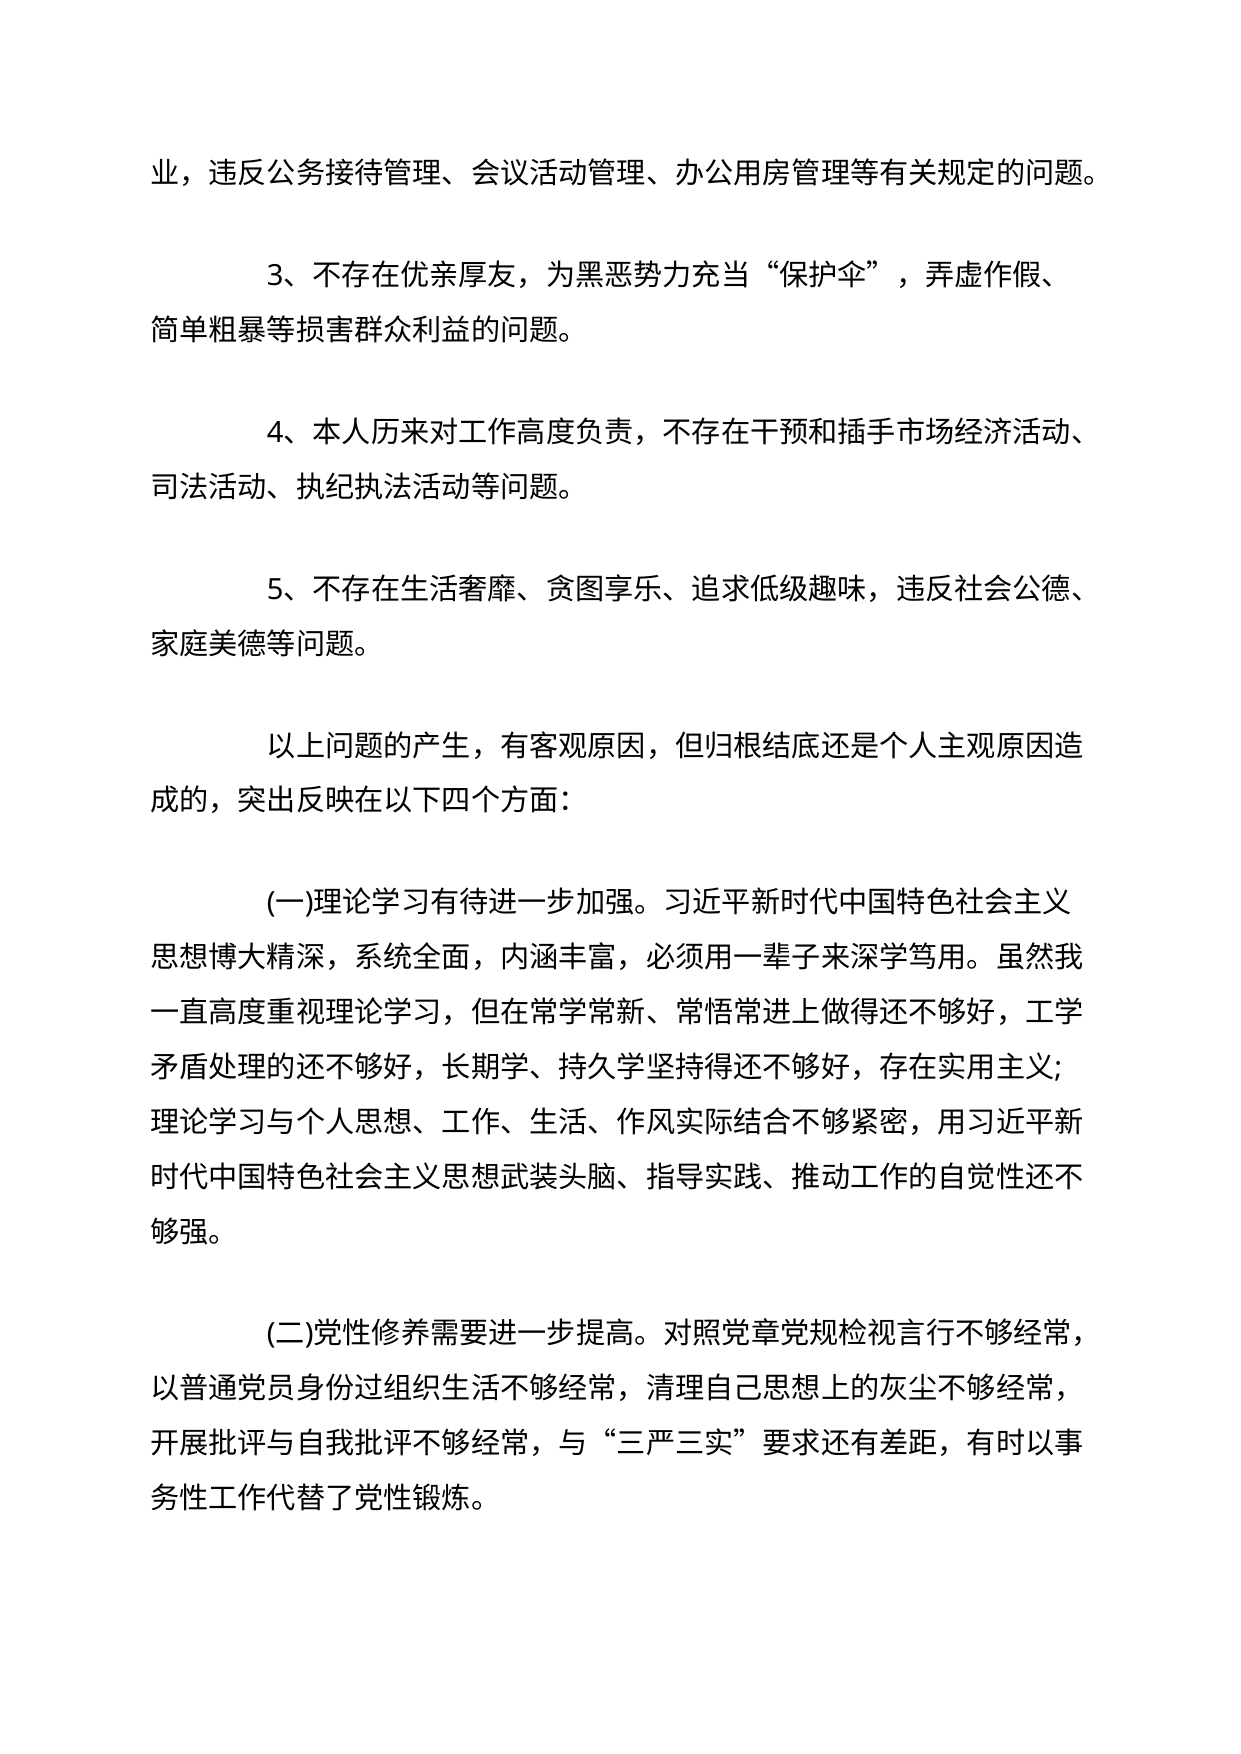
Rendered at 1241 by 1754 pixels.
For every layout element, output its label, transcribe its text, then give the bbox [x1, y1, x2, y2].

text 5、不存在生活奢靡、贪图享乐、追求低级趣味，违反社会公德、家庭美德等问题。 [150, 565, 1090, 663]
text (一)理论学习有待进一步加强。习近平新时代中国特色社会主义思想博大精深，系统全面，内涵丰富，必须用一辈子来深学笃用。虽然我一直高度重视理论学习，但在常学常新、常悟常进上做得还不够好，工学矛盾处理的还不够好，长期学、持久学坚持得还不够好，存在实用主义;理论学习与个人思想、工作、生活、作风实际结合不够紧密，用习近平新时代中国特色社会主义思想武装头脑、指导实践、推动工作的自觉性还不够强。 [150, 879, 1090, 1251]
text 3、不存在优亲厚友，为黑恶势力充当“保护伞”，弄虚作假、简单粗暴等损害群众利益的问题。 [150, 252, 1090, 349]
text (二)党性修养需要进一步提高。对照党章党规检视言行不够经常，以普通党员身份过组织生活不够经常，清理自己思想上的灰尘不够经常，开展批评与自我批评不够经常，与“三严三实”要求还有差距，有时以事务性工作代替了党性锻炼。 [150, 1310, 1090, 1517]
text 4、本人历来对工作高度负责，不存在干预和插手市场经济活动、司法活动、执纪执法活动等问题。 [150, 408, 1090, 506]
text 以上问题的产生，有客观原因，但归根结底还是个人主观原因造成的，突出反映在以下四个方面： [150, 722, 1090, 819]
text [150, 150, 1090, 192]
